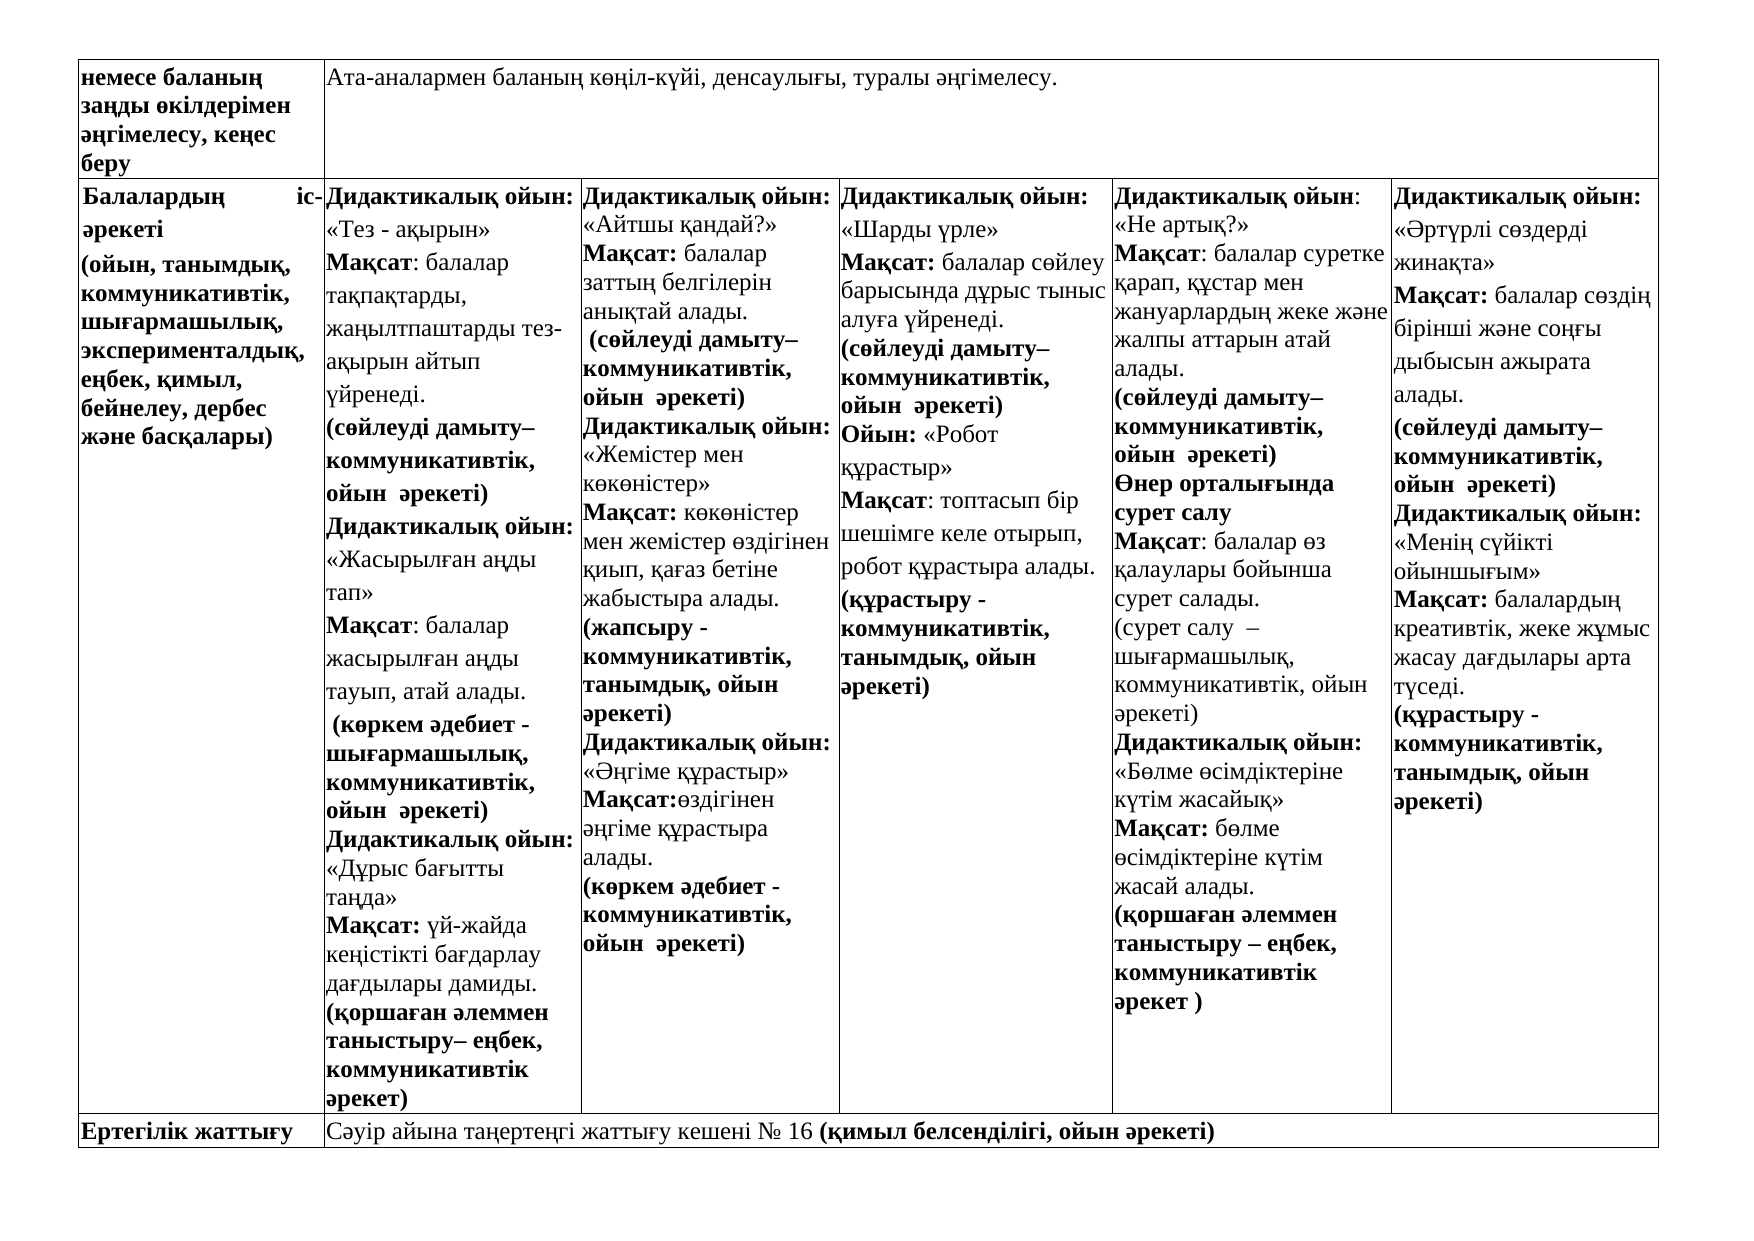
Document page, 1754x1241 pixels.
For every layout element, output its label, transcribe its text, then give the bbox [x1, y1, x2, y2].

table_cell Балалардың іс-әрекеті (ойын, танымдық, коммуникативтік, шығармашылық, эксперименталдық, еңбек, қимыл, бейнелеу, дербес және басқалары) [79, 179, 324, 1113]
table_cell Дидактикалық ойын: «Тез - ақырын» Мақсат: балалар тақпақтарды, жаңылтпаштарды тез-ақырын айтып үйренеді. (сөйлеуді дамыту– коммуникативтік, ойын әрекеті) Дидактикалық ойын: «Жасырылған аңды тап» Мақсат: балалар жасырылған аңды тауып, атай алады. (көркем әдебиет - шығармашылық, коммуникативтік, ойын әрекеті) Дидактикалық ойын: «Дұрыс бағытты таңда» Мақсат: үй-жайда кеңістікті бағдарлау дағдылары дамиды. (қоршаған әлеммен таныстыру– еңбек, коммуникативтік әрекет) [325, 179, 581, 1113]
table_cell Дидактикалық ойын: «Не артық?» Мақсат: балалар суретке қарап, құстар мен жануарлардың жеке және жалпы аттарын атай алады. (сөйлеуді дамыту– коммуникативтік, ойын әрекеті) Өнер орталығында сурет салу Мақсат: балалар өз қалаулары бойынша сурет салады. (сурет салу – шығармашылық, коммуникативтік, ойын әрекеті) Дидактикалық ойын: «Бөлме өсімдіктеріне күтім жасайық» Мақсат: бөлме өсімдіктеріне күтім жасай алады. (қоршаған әлеммен таныстыру – еңбек, коммуникативтік әрекет ) [1113, 179, 1391, 1113]
table_cell Дидактикалық ойын: «Шарды үрле» Мақсат: балалар сөйлеу барысында дұрыс тыныс алуға үйренеді. (сөйлеуді дамыту– коммуникативтік, ойын әрекеті) Ойын: «Робот құрастыр» Мақсат: топтасып бір шешімге келе отырып, робот құрастыра алады. (құрастыру - коммуникативтік, танымдық, ойын әрекеті) [840, 179, 1112, 1113]
table_cell Ертегілік жаттығу [79, 1114, 324, 1147]
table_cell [79, 60, 324, 178]
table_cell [325, 60, 1658, 178]
table_cell Сәуір айына таңертеңгі жаттығу кешені № 16 (қимыл белсенділігі, ойын әрекеті) [325, 1114, 1658, 1147]
table_cell Дидактикалық ойын: «Айтшы қандай?» Мақсат: балалар заттың белгілерін анықтай алады. (сөйлеуді дамыту– коммуникативтік, ойын әрекеті) Дидактикалық ойын: «Жемістер мен көкөністер» Мақсат: көкөністер мен жемістер өздігінен қиып, қағаз бетіне жабыстыра алады. (жапсыру - коммуникативтік, танымдық, ойын әрекеті) Дидактикалық ойын: «Әңгіме құрастыр» Мақсат:өздігінен әңгіме құрастыра алады. (көркем әдебиет -коммуникативтік, ойын әрекеті) [582, 179, 839, 1113]
table_cell Дидактикалық ойын: «Әртүрлі сөздерді жинақта» Мақсат: балалар сөздің бірінші және соңғы дыбысын ажырата алады. (сөйлеуді дамыту– коммуникативтік, ойын әрекеті) Дидактикалық ойын: «Менің сүйікті ойыншығым» Мақсат: балалардың креативтік, жеке жұмыс жасау дағдылары арта түседі. (құрастыру - коммуникативтік, танымдық, ойын әрекеті) [1392, 179, 1658, 1113]
